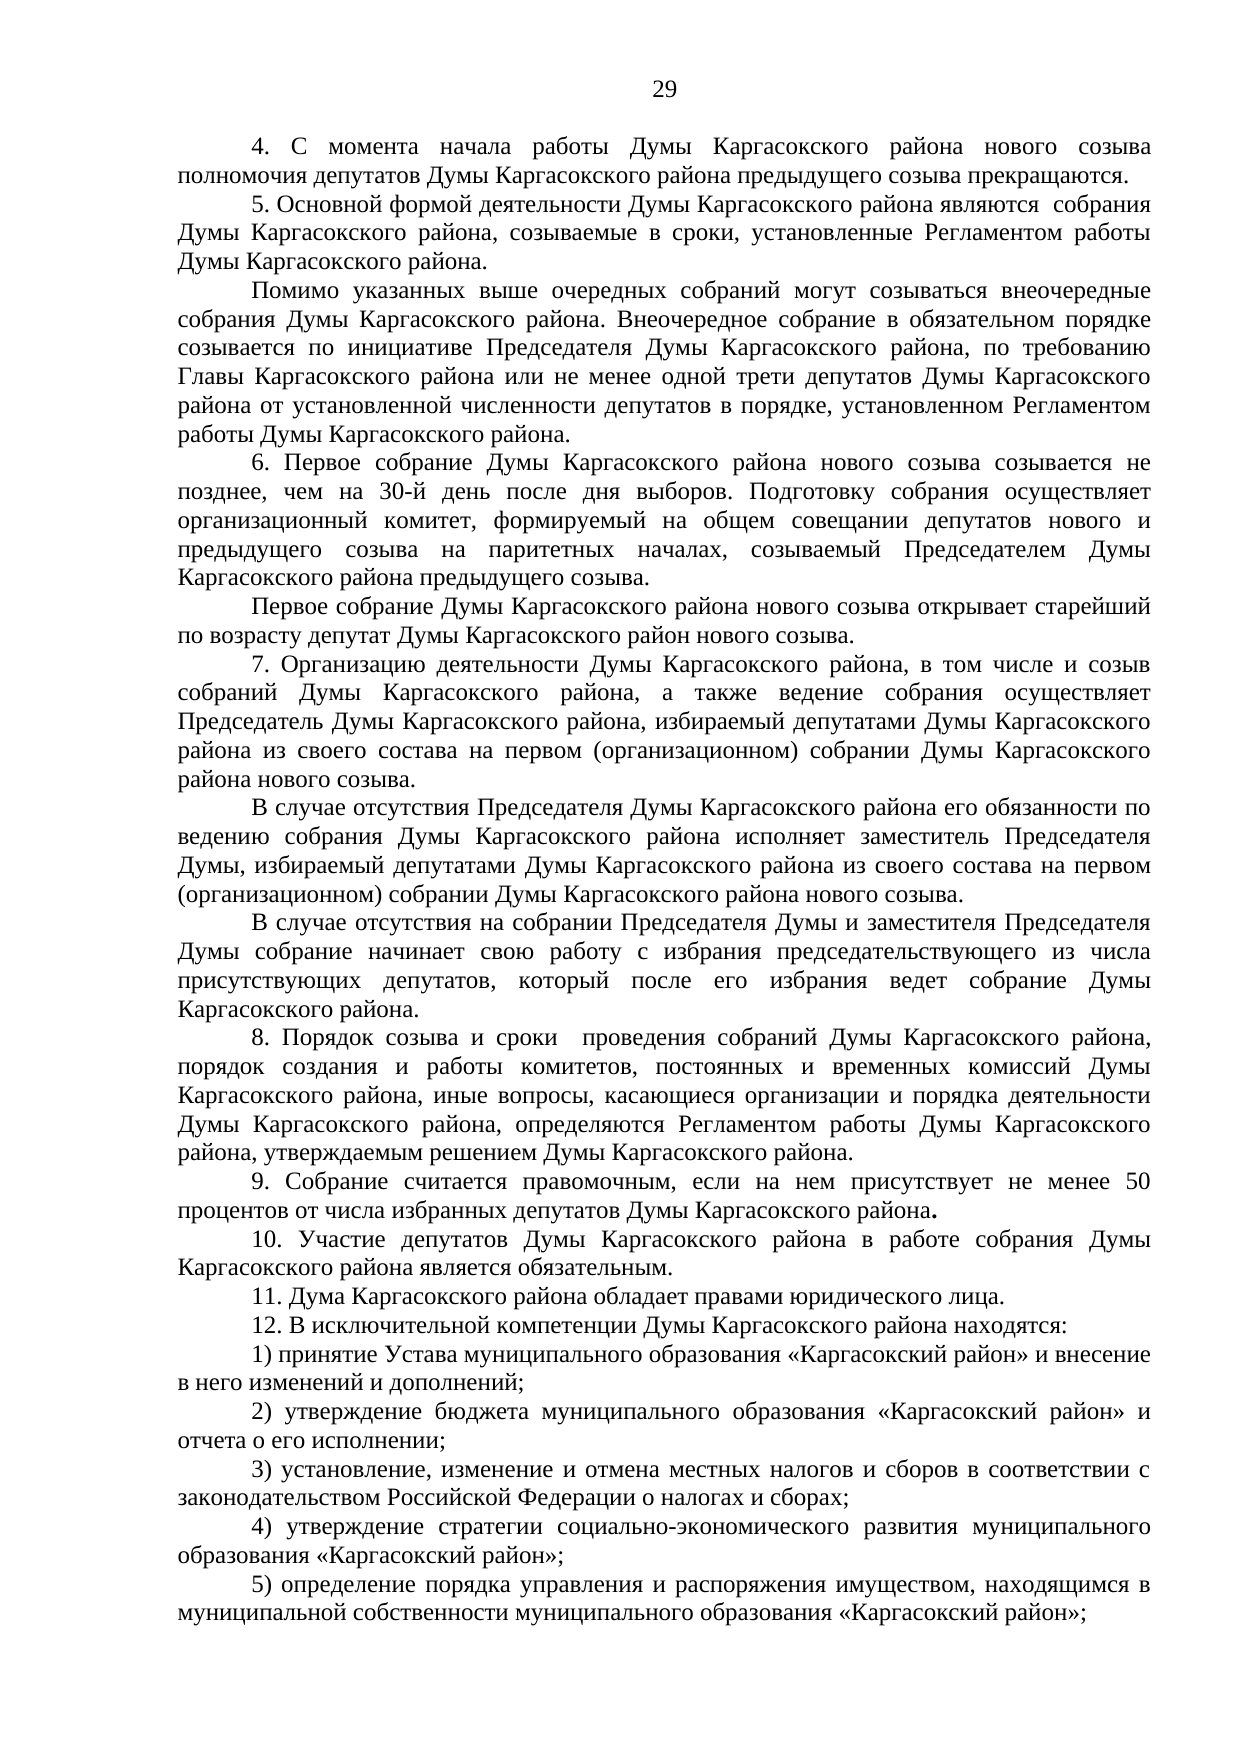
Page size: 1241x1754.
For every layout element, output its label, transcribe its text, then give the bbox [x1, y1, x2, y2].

text 9. Собрание считается правомочным, если на нем присутствует не менее 50 процентов от числа избранных депутатов Думы Каргасокского района. [177, 1166, 1152, 1224]
text 3) установление, изменение и отмена местных налогов и сборов в соответствии с законодательством Российской Федерации о налогах и сборах; [177, 1454, 1152, 1511]
text В случае отсутствия на собрании Председателя Думы и заместителя Председателя Думы собрание начинает свою работу с избрания председательствующего из числа присутствующих депутатов, который после его избрания ведет собрание Думы Каргасокского района. [177, 907, 1152, 1022]
text 5) определение порядка управления и распоряжения имуществом, находящимся в муниципальной собственности муниципального образования «Каргасокский район»; [177, 1569, 1152, 1626]
text 2) утверждение бюджета муниципального образования «Каргасокский район» и отчета о его исполнении; [177, 1396, 1152, 1454]
text 4. С момента начала работы Думы Каргасокского района нового созыва полномочия депутатов Думы Каргасокского района предыдущего созыва прекращаются. [177, 131, 1152, 189]
text 11. Дума Каргасокского района обладает правами юридического лица. [177, 1281, 1152, 1310]
text 1) принятие Устава муниципального образования «Каргасокский район» и внесение в него изменений и дополнений; [177, 1339, 1152, 1396]
text 6. Первое собрание Думы Каргасокского района нового созыва созывается не позднее, чем на 30-й день после дня выборов. Подготовку собрания осуществляет организационный комитет, формируемый на общем совещании депутатов нового и предыдущего созыва на паритетных началах, созываемый Председателем Думы Каргасокского района предыдущего созыва. [177, 447, 1152, 591]
text 8. Порядок созыва и сроки проведения собраний Думы Каргасокского района, порядок создания и работы комитетов, постоянных и временных комиссий Думы Каргасокского района, иные вопросы, касающиеся организации и порядка деятельности Думы Каргасокского района, определяются Регламентом работы Думы Каргасокского района, утверждаемым решением Думы Каргасокского района. [177, 1022, 1152, 1166]
text 10. Участие депутатов Думы Каргасокского района в работе собрания Думы Каргасокского района является обязательным. [177, 1224, 1152, 1281]
text 4) утверждение стратегии социально-экономического развития муниципального образования «Каргасокский район»; [177, 1511, 1152, 1569]
text 12. В исключительной компетенции Думы Каргасокского района находятся: [177, 1310, 1152, 1339]
text 5. Основной формой деятельности Думы Каргасокского района являются собрания Думы Каргасокского района, созываемые в сроки, установленные Регламентом работы Думы Каргасокского района. [177, 189, 1152, 275]
text Помимо указанных выше очередных собраний могут созываться внеочередные собрания Думы Каргасокского района. Внеочередное собрание в обязательном порядке созывается по инициативе Председателя Думы Каргасокского района, по требованию Главы Каргасокского района или не менее одной трети депутатов Думы Каргасокского района от установленной численности депутатов в порядке, установленном Регламентом работы Думы Каргасокского района. [177, 275, 1152, 447]
text В случае отсутствия Председателя Думы Каргасокского района его обязанности по ведению собрания Думы Каргасокского района исполняет заместитель Председателя Думы, избираемый депутатами Думы Каргасокского района из своего состава на первом (организационном) собрании Думы Каргасокского района нового созыва. [177, 792, 1152, 907]
text Первое собрание Думы Каргасокского района нового созыва открывает старейший по возрасту депутат Думы Каргасокского район нового созыва. [177, 591, 1152, 649]
text 7. Организацию деятельности Думы Каргасокского района, в том числе и созыв собраний Думы Каргасокского района, а также ведение собрания осуществляет Председатель Думы Каргасокского района, избираемый депутатами Думы Каргасокского района из своего состава на первом (организационном) собрании Думы Каргасокского района нового созыва. [177, 649, 1152, 792]
